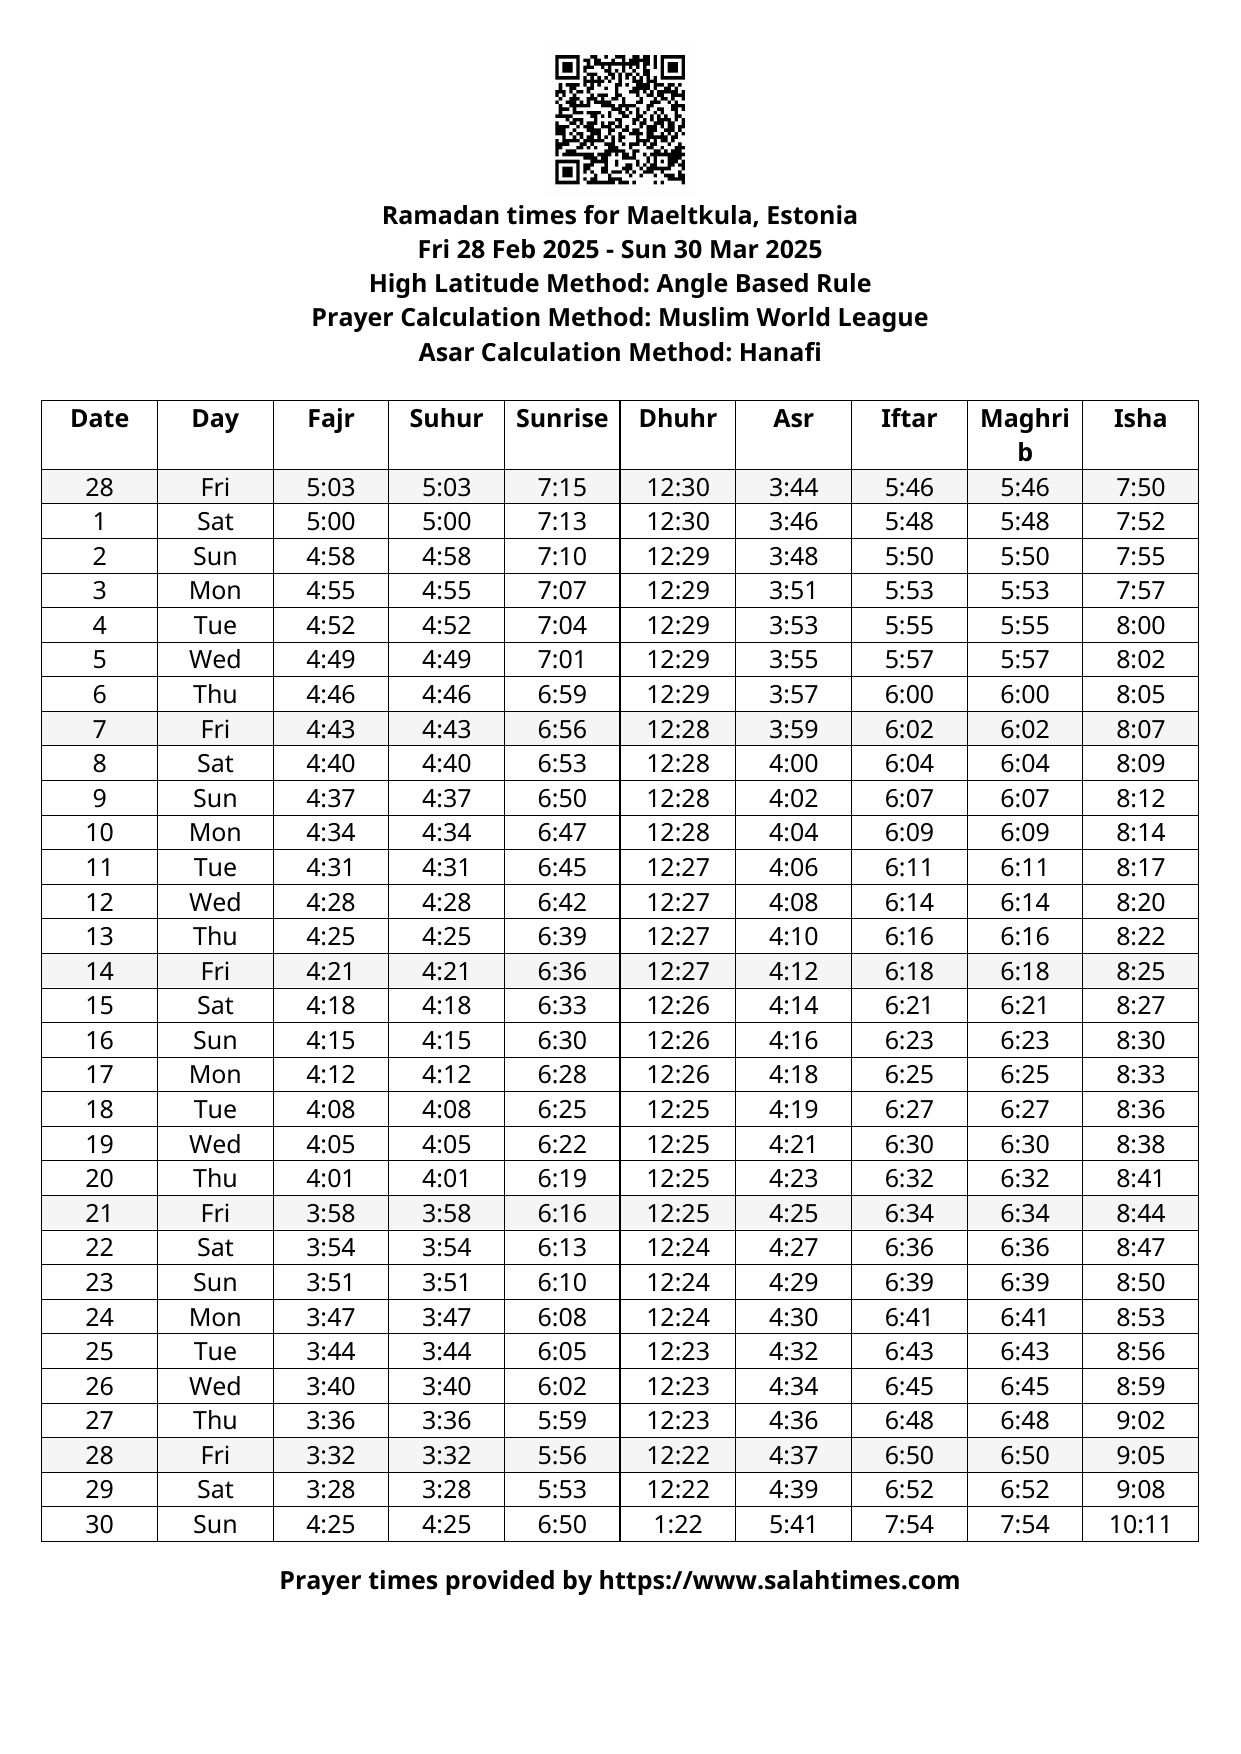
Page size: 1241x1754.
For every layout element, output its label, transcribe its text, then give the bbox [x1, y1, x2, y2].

table_cell 5:03 [389, 470, 504, 503]
table_cell 6:08 [505, 1300, 619, 1333]
table_cell Mon [158, 1058, 273, 1091]
table_cell 5:56 [505, 1438, 619, 1472]
table_cell 4:08 [274, 1092, 388, 1126]
table_cell 4:40 [274, 746, 388, 780]
table_cell 23 [42, 1265, 157, 1299]
table_cell 7:13 [505, 504, 619, 538]
table_cell 6:11 [968, 850, 1082, 884]
table_cell 5:53 [968, 574, 1082, 607]
table_cell Tue [158, 1092, 273, 1126]
table_cell 5:48 [852, 504, 967, 538]
table_cell 21 [42, 1196, 157, 1229]
table_cell 7:01 [505, 643, 619, 676]
table_cell 6:28 [505, 1058, 619, 1091]
table_cell 4:18 [389, 989, 504, 1022]
table_cell 8:25 [1083, 954, 1198, 987]
table_cell 6:21 [968, 989, 1082, 1022]
table_cell 3:44 [274, 1334, 388, 1368]
table_cell 4:05 [274, 1127, 388, 1160]
table_header Dhuhr [621, 401, 735, 469]
table_cell Sat [158, 989, 273, 1022]
table_cell 3:51 [736, 574, 851, 607]
table_cell 12:29 [621, 539, 735, 572]
table_cell 6:27 [852, 1092, 967, 1126]
table_cell 7:54 [852, 1507, 967, 1541]
table_cell 6:41 [968, 1300, 1082, 1333]
table_cell 6:00 [968, 677, 1082, 711]
table_cell 6:09 [968, 816, 1082, 849]
table_cell 4:14 [736, 989, 851, 1022]
table_cell 6:18 [968, 954, 1082, 987]
table_cell Thu [158, 677, 273, 711]
table_cell 6:02 [852, 712, 967, 745]
table_cell 6:47 [505, 816, 619, 849]
table_cell 8:05 [1083, 677, 1198, 711]
table_cell 4:00 [736, 746, 851, 780]
table_header Sunrise [505, 401, 619, 469]
table_cell 4:46 [389, 677, 504, 711]
table_cell 8:41 [1083, 1161, 1198, 1195]
table_cell 6:50 [505, 781, 619, 814]
table_cell 4:19 [736, 1092, 851, 1126]
table_cell 5:00 [389, 504, 504, 538]
table_cell 6:07 [968, 781, 1082, 814]
table_cell 4:40 [389, 746, 504, 780]
table_cell 12:29 [621, 608, 735, 642]
table_cell 12:27 [621, 885, 735, 918]
table_cell 6:50 [968, 1438, 1082, 1472]
table_cell 4:16 [736, 1023, 851, 1057]
table_cell 12:25 [621, 1196, 735, 1229]
table_cell 6:48 [852, 1404, 967, 1437]
table_cell 5:53 [505, 1473, 619, 1506]
table_cell 24 [42, 1300, 157, 1333]
table_cell 6:16 [505, 1196, 619, 1229]
table_cell 4:36 [736, 1404, 851, 1437]
table_header Maghrib [968, 401, 1082, 469]
table_cell 6:43 [968, 1334, 1082, 1368]
table_cell Wed [158, 1369, 273, 1402]
table_cell 6:39 [968, 1265, 1082, 1299]
table_cell 7 [42, 712, 157, 745]
table_cell 4:55 [274, 574, 388, 607]
table_cell 6:25 [852, 1058, 967, 1091]
table_cell 5:46 [852, 470, 967, 503]
table_cell 5:50 [968, 539, 1082, 572]
table_cell 3:32 [389, 1438, 504, 1472]
table_cell 6:30 [852, 1127, 967, 1160]
table_cell 3:53 [736, 608, 851, 642]
table_cell 12:25 [621, 1127, 735, 1160]
table_cell 6:30 [968, 1127, 1082, 1160]
table_cell 3:48 [736, 539, 851, 572]
table_cell 8:00 [1083, 608, 1198, 642]
table_header Iftar [852, 401, 967, 469]
table_cell 16 [42, 1023, 157, 1057]
table_cell 6:32 [968, 1161, 1082, 1195]
table_cell Sun [158, 1023, 273, 1057]
table_cell 4:58 [389, 539, 504, 572]
table_cell 6:34 [968, 1196, 1082, 1229]
table_cell Sat [158, 504, 273, 538]
table_cell Thu [158, 919, 273, 953]
table_cell Sun [158, 1507, 273, 1541]
table_cell 6:25 [505, 1092, 619, 1126]
table_cell 5:59 [505, 1404, 619, 1437]
table_cell 12:24 [621, 1265, 735, 1299]
table_cell 4:28 [274, 885, 388, 918]
table_cell Mon [158, 574, 273, 607]
table_cell 6:19 [505, 1161, 619, 1195]
table_cell 12:28 [621, 746, 735, 780]
table_cell 6:45 [505, 850, 619, 884]
table_cell 4:08 [736, 885, 851, 918]
text Ramadan times for Maeltkula, Estonia [42, 198, 1198, 232]
table_cell 30 [42, 1507, 157, 1541]
table_cell 19 [42, 1127, 157, 1160]
table_cell 6:45 [968, 1369, 1082, 1402]
table_cell 12:30 [621, 504, 735, 538]
table_cell 12:28 [621, 712, 735, 745]
table_cell 6:42 [505, 885, 619, 918]
table_cell 3:44 [736, 470, 851, 503]
table_cell 4:21 [736, 1127, 851, 1160]
table_cell 6:13 [505, 1231, 619, 1264]
table_cell 6:16 [852, 919, 967, 953]
table_cell 6:36 [852, 1231, 967, 1264]
table_cell Sun [158, 539, 273, 572]
table_cell 28 [42, 1438, 157, 1472]
table_cell 6:11 [852, 850, 967, 884]
table_cell 4:49 [274, 643, 388, 676]
table_cell Fri [158, 1438, 273, 1472]
table_cell 6:14 [968, 885, 1082, 918]
table_cell 3:55 [736, 643, 851, 676]
table_cell 8:47 [1083, 1231, 1198, 1264]
table_cell Fri [158, 954, 273, 987]
table_cell 12:30 [621, 470, 735, 503]
table_cell 4:31 [389, 850, 504, 884]
table_cell 4:55 [389, 574, 504, 607]
table_cell 27 [42, 1404, 157, 1437]
table_cell 6:07 [852, 781, 967, 814]
text High Latitude Method: Angle Based Rule [42, 266, 1198, 300]
table_cell Thu [158, 1161, 273, 1195]
table_cell 7:07 [505, 574, 619, 607]
table_cell 4:10 [736, 919, 851, 953]
table_header Date [42, 401, 157, 469]
table_cell 4:52 [389, 608, 504, 642]
table_cell 6:10 [505, 1265, 619, 1299]
table_cell 28 [42, 470, 157, 503]
table_cell 15 [42, 989, 157, 1022]
table_cell Fri [158, 470, 273, 503]
table_cell 3:51 [389, 1265, 504, 1299]
table_cell 12:25 [621, 1092, 735, 1126]
table_cell 6:16 [968, 919, 1082, 953]
table_cell 5:00 [274, 504, 388, 538]
table_cell 26 [42, 1369, 157, 1402]
table_cell 8:17 [1083, 850, 1198, 884]
table_cell 4:32 [736, 1334, 851, 1368]
table_cell 8:27 [1083, 989, 1198, 1022]
table_cell Sat [158, 746, 273, 780]
table_cell 6:04 [968, 746, 1082, 780]
table_cell 4:18 [736, 1058, 851, 1091]
table_cell 8:07 [1083, 712, 1198, 745]
table_cell 4:15 [389, 1023, 504, 1057]
table_cell Sat [158, 1231, 273, 1264]
table_cell 6:27 [968, 1092, 1082, 1126]
table_cell 4:25 [274, 919, 388, 953]
table_cell 6:23 [968, 1023, 1082, 1057]
table_cell 5:03 [274, 470, 388, 503]
table_cell 6:25 [968, 1058, 1082, 1091]
table_cell 4:34 [389, 816, 504, 849]
table_cell 12:27 [621, 850, 735, 884]
table_cell 6:48 [968, 1404, 1082, 1437]
table_cell 20 [42, 1161, 157, 1195]
table_cell Tue [158, 608, 273, 642]
table_cell 8:38 [1083, 1127, 1198, 1160]
table_cell 12:24 [621, 1231, 735, 1264]
table_cell 6:52 [968, 1473, 1082, 1506]
table_cell Wed [158, 643, 273, 676]
table_cell 3:54 [389, 1231, 504, 1264]
table_cell 17 [42, 1058, 157, 1091]
table_cell 12:29 [621, 643, 735, 676]
table_cell 4:04 [736, 816, 851, 849]
table_cell 6:39 [505, 919, 619, 953]
table_cell Sun [158, 1265, 273, 1299]
table_cell 4:46 [274, 677, 388, 711]
table_cell Sun [158, 781, 273, 814]
table_cell 5:55 [968, 608, 1082, 642]
table_cell 8:33 [1083, 1058, 1198, 1091]
table_cell 4:34 [274, 816, 388, 849]
table_cell Wed [158, 885, 273, 918]
table_cell 4:43 [274, 712, 388, 745]
table_cell 3:59 [736, 712, 851, 745]
table_cell 14 [42, 954, 157, 987]
table_cell 4:37 [274, 781, 388, 814]
table_cell 6:32 [852, 1161, 967, 1195]
table_cell 9:02 [1083, 1404, 1198, 1437]
table_cell 6:56 [505, 712, 619, 745]
table_cell 12:29 [621, 574, 735, 607]
table_cell 4:01 [274, 1161, 388, 1195]
table_cell 7:55 [1083, 539, 1198, 572]
table_cell 4:21 [274, 954, 388, 987]
table_cell 8:30 [1083, 1023, 1198, 1057]
table_cell 5:46 [968, 470, 1082, 503]
text Asar Calculation Method: Hanafi [42, 334, 1198, 368]
table_cell 7:10 [505, 539, 619, 572]
table_cell 5:53 [852, 574, 967, 607]
table_cell 6:05 [505, 1334, 619, 1368]
table_header Asr [736, 401, 851, 469]
table_cell 6:36 [968, 1231, 1082, 1264]
table_cell 12:25 [621, 1161, 735, 1195]
table_header Isha [1083, 401, 1198, 469]
table_cell 12:27 [621, 954, 735, 987]
table_cell 6:30 [505, 1023, 619, 1057]
table_cell 4:34 [736, 1369, 851, 1402]
table_cell 4:25 [274, 1507, 388, 1541]
table_cell 12:22 [621, 1473, 735, 1506]
table_cell 6:50 [505, 1507, 619, 1541]
table_cell 12:23 [621, 1404, 735, 1437]
text Prayer Calculation Method: Muslim World League [42, 300, 1198, 334]
table_cell 12:23 [621, 1334, 735, 1368]
table_cell 4:25 [389, 919, 504, 953]
table_cell 3:28 [274, 1473, 388, 1506]
table_cell 4:05 [389, 1127, 504, 1160]
table_cell 6:59 [505, 677, 619, 711]
table_cell 4:43 [389, 712, 504, 745]
table_cell 4:15 [274, 1023, 388, 1057]
table_cell 4:01 [389, 1161, 504, 1195]
table_cell 6:22 [505, 1127, 619, 1160]
table_cell 6:39 [852, 1265, 967, 1299]
table_cell 7:04 [505, 608, 619, 642]
table_cell 4:39 [736, 1473, 851, 1506]
table_cell 3:57 [736, 677, 851, 711]
table_cell 12:23 [621, 1369, 735, 1402]
table_cell 5:48 [968, 504, 1082, 538]
table_cell 4:06 [736, 850, 851, 884]
table_cell 6:53 [505, 746, 619, 780]
table_cell 8:09 [1083, 746, 1198, 780]
table_cell 8 [42, 746, 157, 780]
table_cell 8:59 [1083, 1369, 1198, 1402]
table_cell 7:54 [968, 1507, 1082, 1541]
table_cell 9:05 [1083, 1438, 1198, 1472]
table_cell 12:26 [621, 1058, 735, 1091]
table_cell 6:52 [852, 1473, 967, 1506]
table_cell 6:04 [852, 746, 967, 780]
table_cell 5:57 [968, 643, 1082, 676]
table_cell 3:40 [274, 1369, 388, 1402]
table_cell 4:25 [389, 1507, 504, 1541]
table_cell 6:50 [852, 1438, 967, 1472]
table_cell 7:15 [505, 470, 619, 503]
table_cell 5:41 [736, 1507, 851, 1541]
table_cell 29 [42, 1473, 157, 1506]
table_cell 6:21 [852, 989, 967, 1022]
table_cell 4:12 [736, 954, 851, 987]
table_cell 10 [42, 816, 157, 849]
table_cell 4:02 [736, 781, 851, 814]
table_cell 18 [42, 1092, 157, 1126]
table_cell 4:08 [389, 1092, 504, 1126]
table_cell 25 [42, 1334, 157, 1368]
table_cell 12:26 [621, 1023, 735, 1057]
table_cell 2 [42, 539, 157, 572]
table_cell 4:18 [274, 989, 388, 1022]
picture [542, 41, 699, 198]
table_cell Wed [158, 1127, 273, 1160]
table_cell 9:08 [1083, 1473, 1198, 1506]
table_cell 12:28 [621, 816, 735, 849]
table_cell 6:34 [852, 1196, 967, 1229]
table_cell Fri [158, 712, 273, 745]
table_cell 3 [42, 574, 157, 607]
table_cell 12:29 [621, 677, 735, 711]
table_cell 11 [42, 850, 157, 884]
table_cell 6:18 [852, 954, 967, 987]
table_cell 3:58 [389, 1196, 504, 1229]
table_cell 4:25 [736, 1196, 851, 1229]
table_cell 3:36 [274, 1404, 388, 1437]
table_cell 4:23 [736, 1161, 851, 1195]
table_cell 13 [42, 919, 157, 953]
table_cell 4:27 [736, 1231, 851, 1264]
table_cell 4:12 [389, 1058, 504, 1091]
table_cell 8:53 [1083, 1300, 1198, 1333]
table_cell 6:14 [852, 885, 967, 918]
table_cell 8:50 [1083, 1265, 1198, 1299]
table_cell Fri [158, 1196, 273, 1229]
table_cell 3:51 [274, 1265, 388, 1299]
table_header Day [158, 401, 273, 469]
table_cell 5:55 [852, 608, 967, 642]
table_cell 12:22 [621, 1438, 735, 1472]
table_cell 4:12 [274, 1058, 388, 1091]
table_header Fajr [274, 401, 388, 469]
table_cell 4:31 [274, 850, 388, 884]
table_cell 8:12 [1083, 781, 1198, 814]
table_cell 10:11 [1083, 1507, 1198, 1541]
table_cell 6:33 [505, 989, 619, 1022]
table_cell 8:36 [1083, 1092, 1198, 1126]
table_cell 6:41 [852, 1300, 967, 1333]
table_cell 4:49 [389, 643, 504, 676]
table_cell 22 [42, 1231, 157, 1264]
table_cell 6:02 [505, 1369, 619, 1402]
table_cell 3:54 [274, 1231, 388, 1264]
table_cell 3:32 [274, 1438, 388, 1472]
table_cell 12:27 [621, 919, 735, 953]
table_cell 7:52 [1083, 504, 1198, 538]
table_cell 6:00 [852, 677, 967, 711]
table_cell 6:09 [852, 816, 967, 849]
table_cell 3:40 [389, 1369, 504, 1402]
table_cell 1 [42, 504, 157, 538]
table_cell Thu [158, 1404, 273, 1437]
table_cell 1:22 [621, 1507, 735, 1541]
table_cell 3:47 [274, 1300, 388, 1333]
table_cell 6:36 [505, 954, 619, 987]
table_cell 6:43 [852, 1334, 967, 1368]
table_cell Tue [158, 1334, 273, 1368]
table_cell 3:46 [736, 504, 851, 538]
table_cell 12:28 [621, 781, 735, 814]
table_cell 4:52 [274, 608, 388, 642]
table_cell 4:30 [736, 1300, 851, 1333]
table_cell Mon [158, 1300, 273, 1333]
table_cell 3:47 [389, 1300, 504, 1333]
table_cell 12:26 [621, 989, 735, 1022]
table_cell 5 [42, 643, 157, 676]
table_cell 8:56 [1083, 1334, 1198, 1368]
table_cell Tue [158, 850, 273, 884]
table_cell 6:45 [852, 1369, 967, 1402]
table_cell 5:57 [852, 643, 967, 676]
table_cell 6:02 [968, 712, 1082, 745]
table_cell 4:29 [736, 1265, 851, 1299]
table_cell Sat [158, 1473, 273, 1506]
table_cell 3:36 [389, 1404, 504, 1437]
table_cell 9 [42, 781, 157, 814]
table_cell 4:37 [389, 781, 504, 814]
table_cell 4 [42, 608, 157, 642]
table_cell Mon [158, 816, 273, 849]
table_cell 8:14 [1083, 816, 1198, 849]
table_cell 4:37 [736, 1438, 851, 1472]
text Fri 28 Feb 2025 - Sun 30 Mar 2025 [42, 232, 1198, 266]
table_cell 3:44 [389, 1334, 504, 1368]
table_cell 8:20 [1083, 885, 1198, 918]
table_cell 7:57 [1083, 574, 1198, 607]
table_cell 8:44 [1083, 1196, 1198, 1229]
table_cell 8:02 [1083, 643, 1198, 676]
table_cell 7:50 [1083, 470, 1198, 503]
table_cell 6 [42, 677, 157, 711]
table_cell 4:21 [389, 954, 504, 987]
table_cell 12:24 [621, 1300, 735, 1333]
table_header Suhur [389, 401, 504, 469]
table_cell 12 [42, 885, 157, 918]
text Prayer times provided by https://www.salahtimes.com [42, 1563, 1198, 1597]
table_cell 8:22 [1083, 919, 1198, 953]
table_cell 5:50 [852, 539, 967, 572]
table_cell 3:28 [389, 1473, 504, 1506]
table_cell 3:58 [274, 1196, 388, 1229]
table_cell 4:28 [389, 885, 504, 918]
table_cell 6:23 [852, 1023, 967, 1057]
table_cell 4:58 [274, 539, 388, 572]
